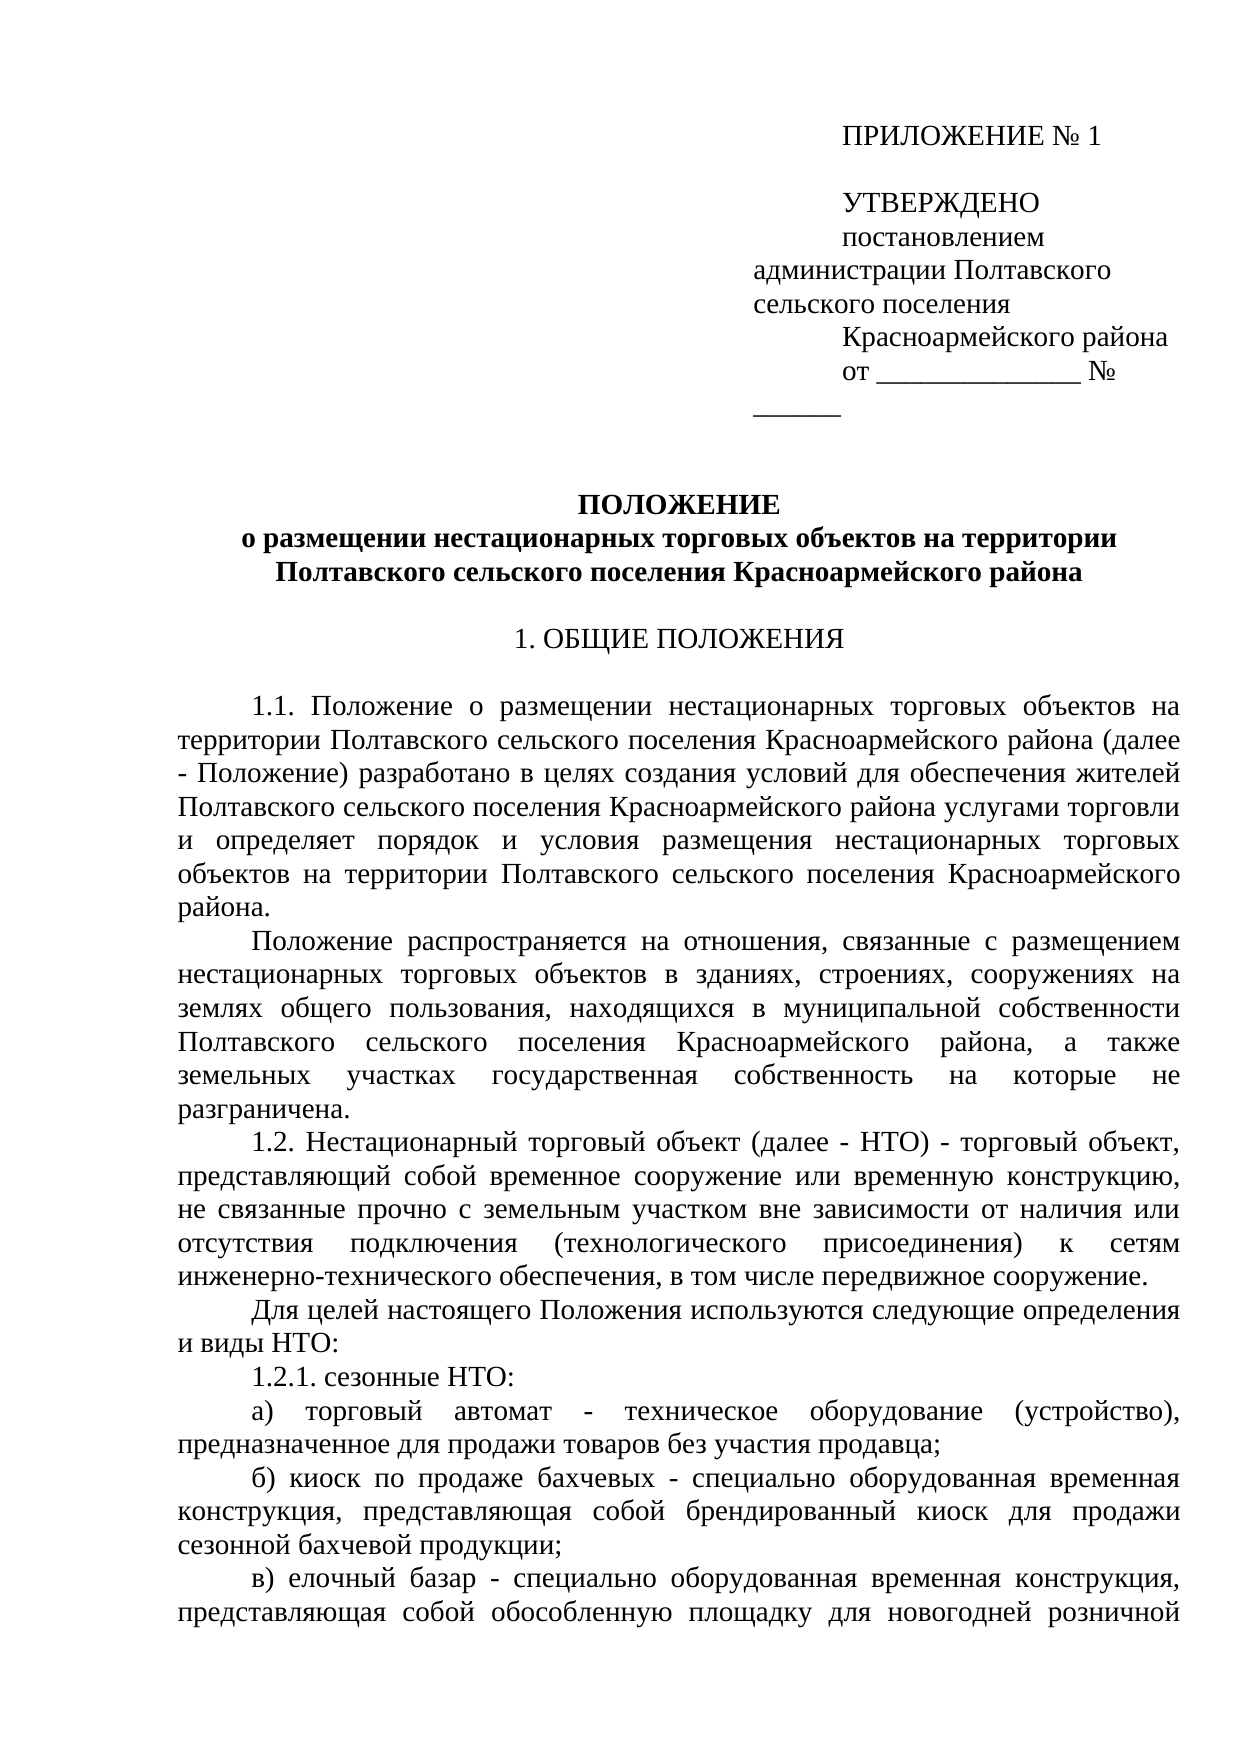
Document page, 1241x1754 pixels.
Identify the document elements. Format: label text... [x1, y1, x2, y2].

text 1. ОБЩИЕ ПОЛОЖЕНИЯ [177, 621, 1181, 655]
text Красноармейского района [753, 319, 1181, 353]
title о размещении нестационарных торговых объектов на территории Полтавского сельского поселения Красноармейского района [177, 521, 1181, 588]
text от ______________ № ______ [753, 353, 1181, 420]
text Положение распространяется на отношения, связанные с размещением нестационарных торговых объектов в зданиях, строениях, сооружениях на землях общего пользования, находящихся в муниципальной собственности Полтавского сельского поселения Красноармейского района, а также земельных участках государственная собственность на которые не разграничена. [177, 923, 1181, 1124]
text 1.1. Положение о размещении нестационарных торговых объектов на территории Полтавского сельского поселения Красноармейского района (далее - Положение) разработано в целях создания условий для обеспечения жителей Полтавского сельского поселения Красноармейского района услугами торговли и определяет порядок и условия размещения нестационарных торговых объектов на территории Полтавского сельского поселения Красноармейского района. [177, 688, 1181, 923]
title ПОЛОЖЕНИЕ [177, 487, 1181, 521]
text а) торговый автомат - техническое оборудование (устройство), предназначенное для продажи товаров без участия продавца; [177, 1393, 1181, 1460]
text 1.2.1. сезонные НТО: [177, 1359, 1181, 1393]
text ПРИЛОЖЕНИЕ № 1 [753, 118, 1181, 152]
text постановлением администрации Полтавского сельского поселения [753, 219, 1181, 319]
text УТВЕРЖДЕНО [753, 185, 1181, 219]
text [177, 1560, 1181, 1627]
text 1.2. Нестационарный торговый объект (далее - НТО) - торговый объект, представляющий собой временное сооружение или временную конструкцию, не связанные прочно с земельным участком вне зависимости от наличия или отсутствия подключения (технологического присоединения) к сетям инженерно-технического обеспечения, в том числе передвижное сооружение. [177, 1124, 1181, 1292]
text Для целей настоящего Положения используются следующие определения и виды НТО: [177, 1292, 1181, 1359]
text б) киоск по продаже бахчевых - специально оборудованная временная конструкция, представляющая собой брендированный киоск для продажи сезонной бахчевой продукции; [177, 1460, 1181, 1560]
